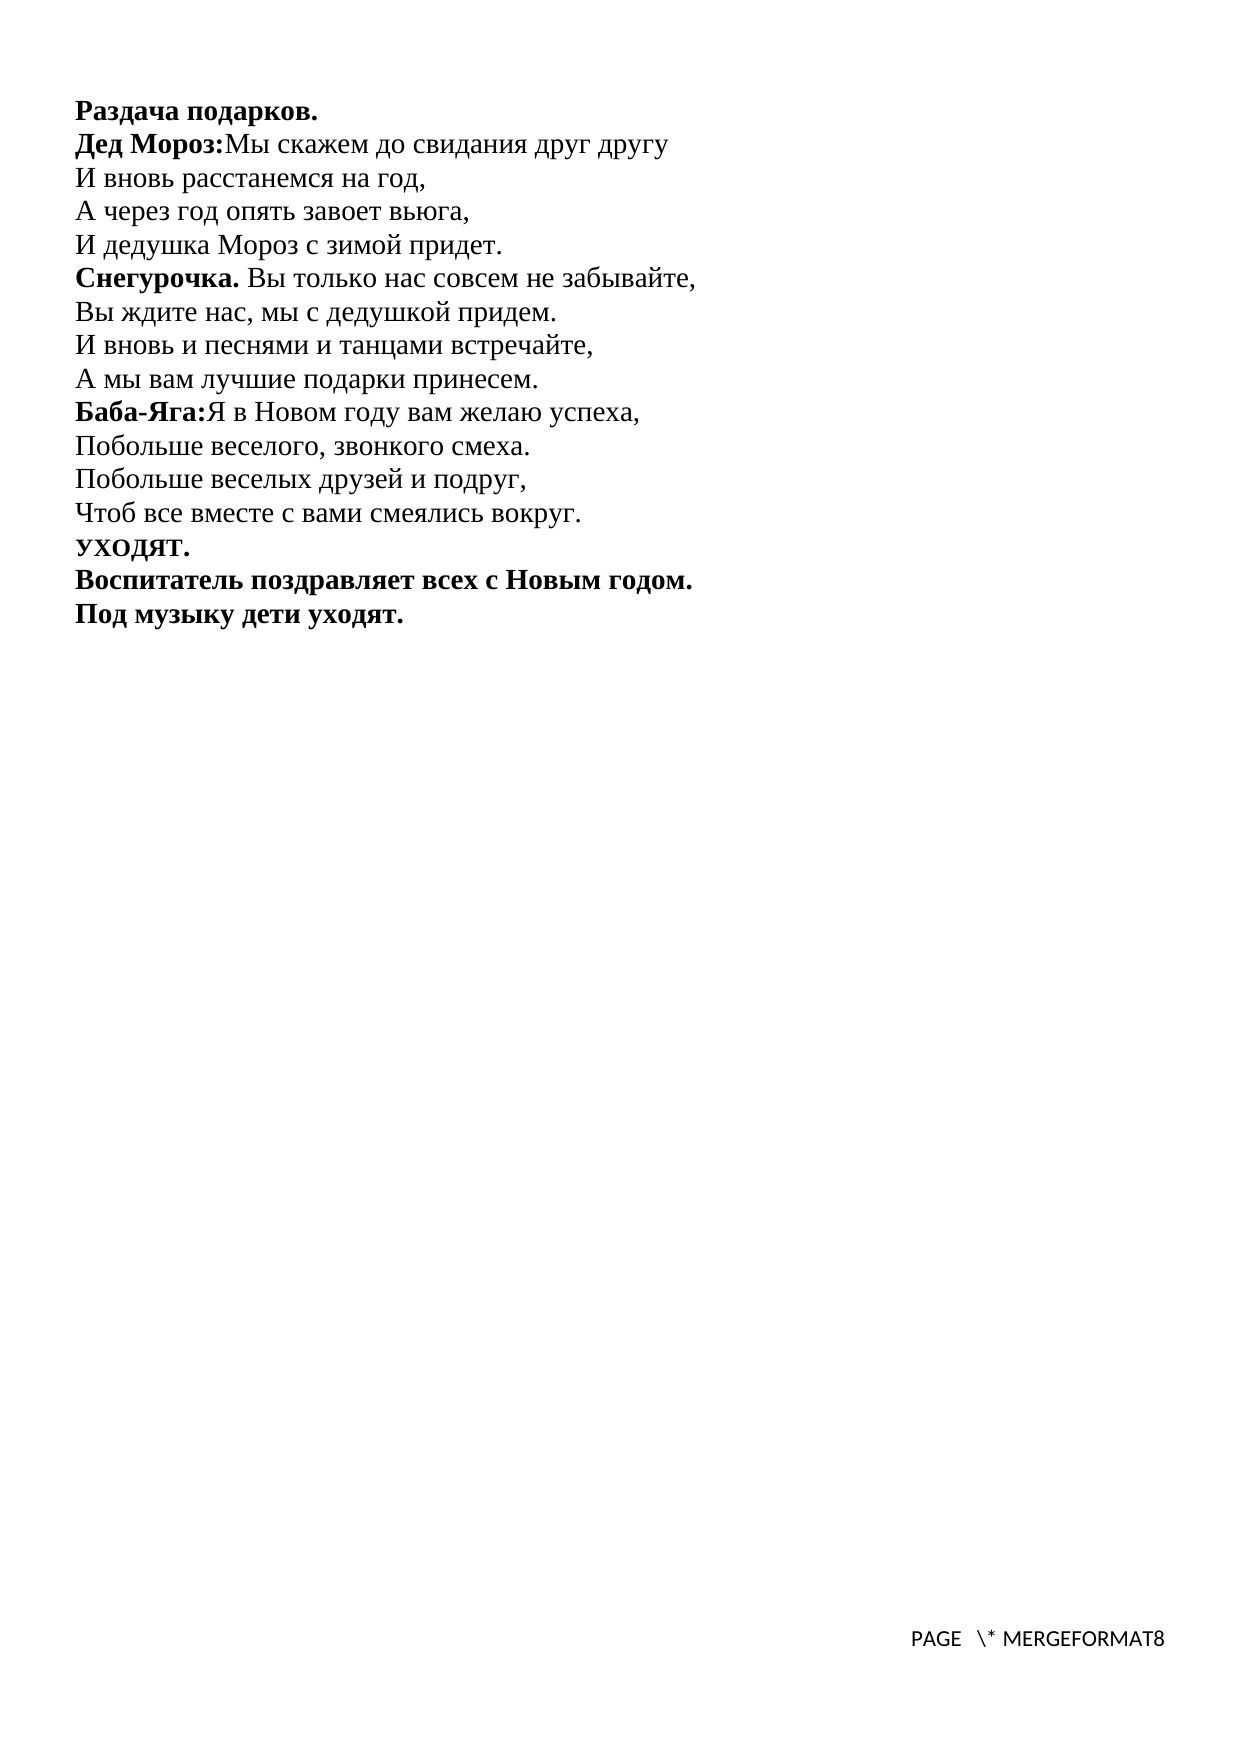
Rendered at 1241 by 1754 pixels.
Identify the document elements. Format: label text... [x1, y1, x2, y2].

text Побольше веселого, звонкого смеха. [75, 428, 1165, 462]
text А мы вам лучшие подарки принесем. [75, 361, 1165, 394]
text Снегурочка. Вы только нас совсем не забывайте, [75, 260, 1165, 294]
text УХОДЯТ. [75, 529, 1165, 562]
text Чтоб все вместе с вами смеялись вокруг. [75, 495, 1165, 529]
text Дед Мороз:Мы скажем до свидания друг другу [75, 126, 1165, 160]
text И вновь и песнями и танцами встречайте, [75, 327, 1165, 361]
text И вновь расстанемся на год, [75, 160, 1165, 193]
text Под музыку дети уходят. [75, 596, 1165, 629]
text Воспитатель поздравляет всех с Новым годом. [75, 562, 1165, 596]
text А через год опять завоет вьюга, [75, 193, 1165, 227]
text Вы ждите нас, мы с дедушкой придем. [75, 294, 1165, 327]
text Раздача подарков. [75, 93, 1165, 126]
text И дедушка Мороз с зимой придет. [75, 227, 1165, 260]
text Побольше веселых друзей и подруг, [75, 462, 1165, 495]
text Баба-Яга:Я в Новом году вам желаю успеха, [75, 394, 1165, 428]
